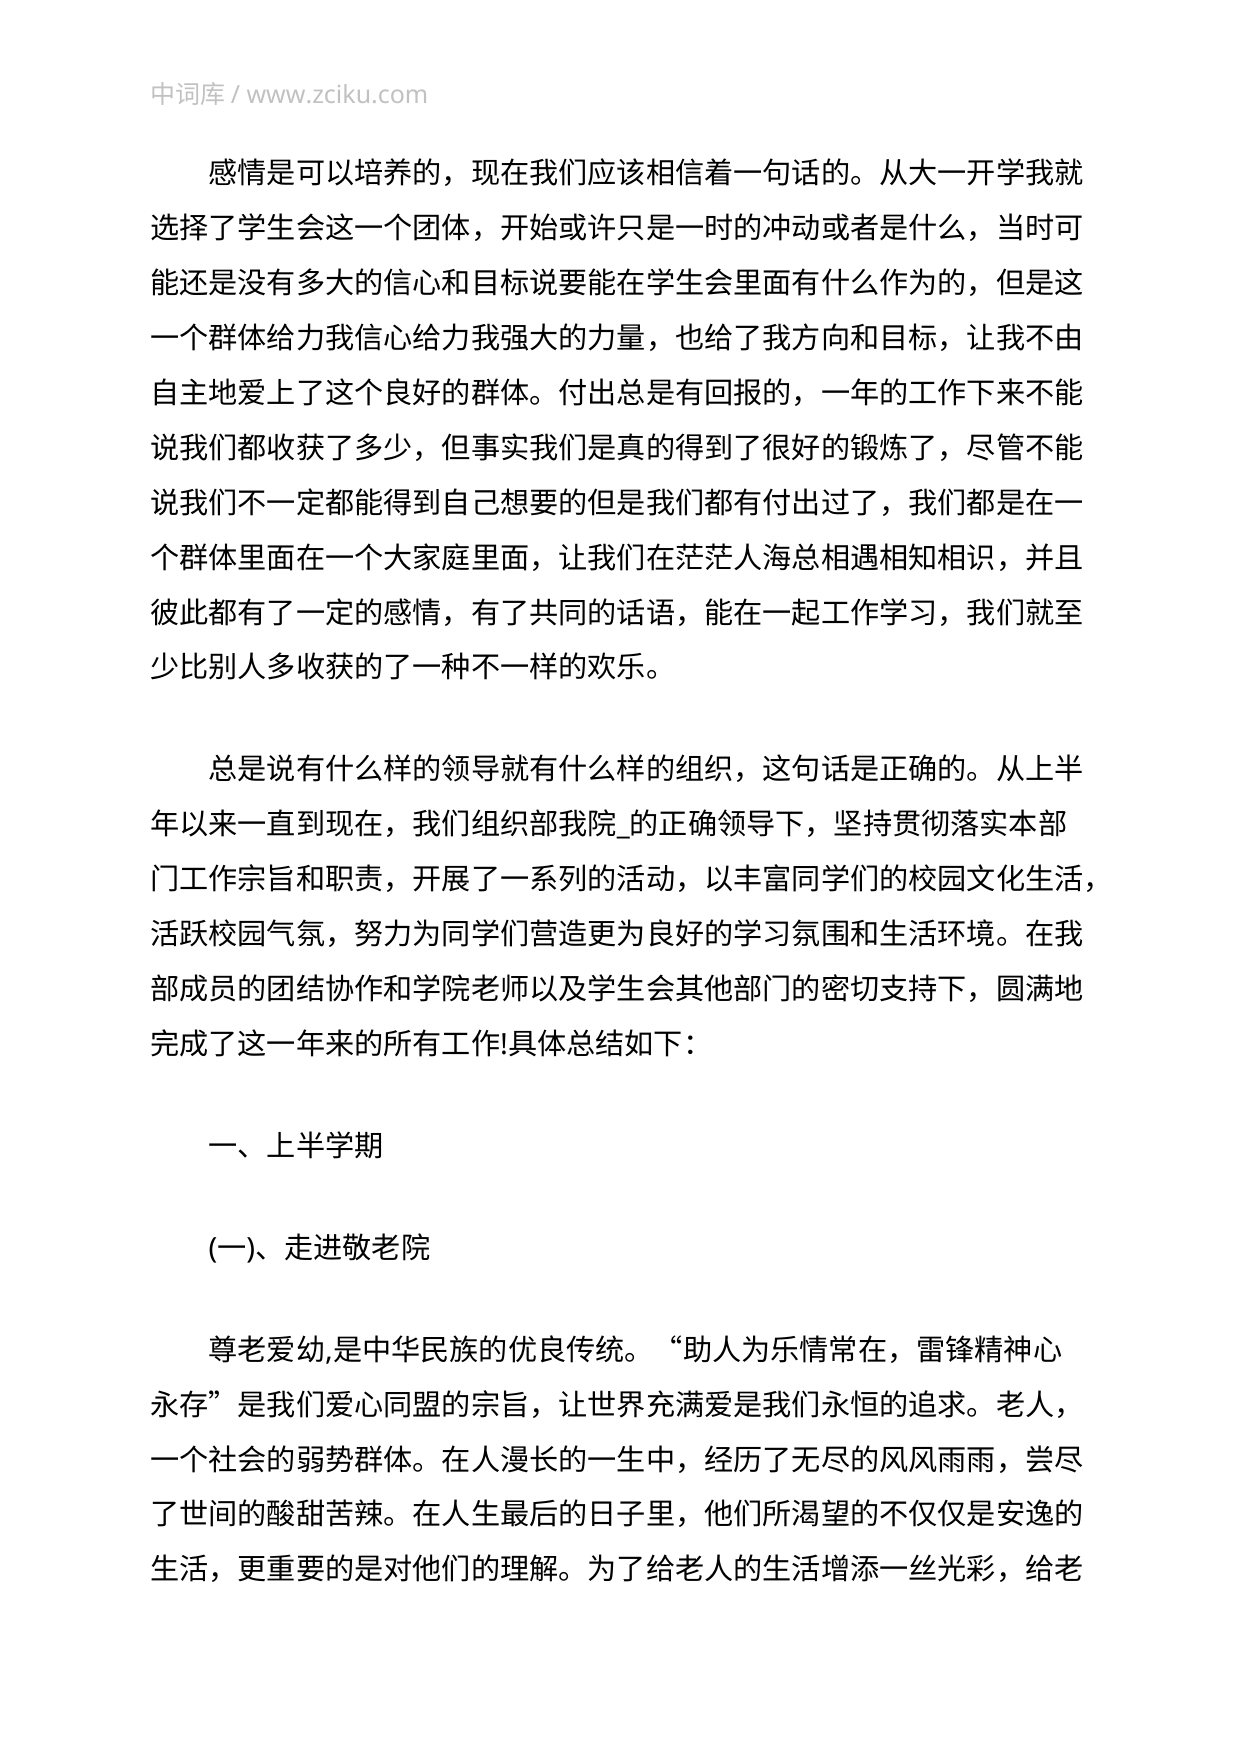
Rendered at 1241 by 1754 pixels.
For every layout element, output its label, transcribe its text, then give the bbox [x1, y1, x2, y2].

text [150, 1326, 1090, 1588]
text (一)、走进敬老院 [150, 1224, 1090, 1267]
text 总是说有什么样的领导就有什么样的组织，这句话是正确的。从上半年以来一直到现在，我们组织部我院_的正确领导下，坚持贯彻落实本部门工作宗旨和职责，开展了一系列的活动，以丰富同学们的校园文化生活，活跃校园气氛，努力为同学们营造更为良好的学习氛围和生活环境。在我部成员的团结协作和学院老师以及学生会其他部门的密切支持下，圆满地完成了这一年来的所有工作!具体总结如下： [150, 746, 1090, 1063]
text 感情是可以培养的，现在我们应该相信着一句话的。从大一开学我就选择了学生会这一个团体，开始或许只是一时的冲动或者是什么，当时可能还是没有多大的信心和目标说要能在学生会里面有什么作为的，但是这一个群体给力我信心给力我强大的力量，也给了我方向和目标，让我不由自主地爱上了这个良好的群体。付出总是有回报的，一年的工作下来不能说我们都收获了多少，但事实我们是真的得到了很好的锻炼了，尽管不能说我们不一定都能得到自己想要的但是我们都有付出过了，我们都是在一个群体里面在一个大家庭里面，让我们在茫茫人海总相遇相知相识，并且彼此都有了一定的感情，有了共同的话语，能在一起工作学习，我们就至少比别人多收获的了一种不一样的欢乐。 [150, 150, 1090, 686]
text 一、上半学期 [150, 1122, 1090, 1165]
